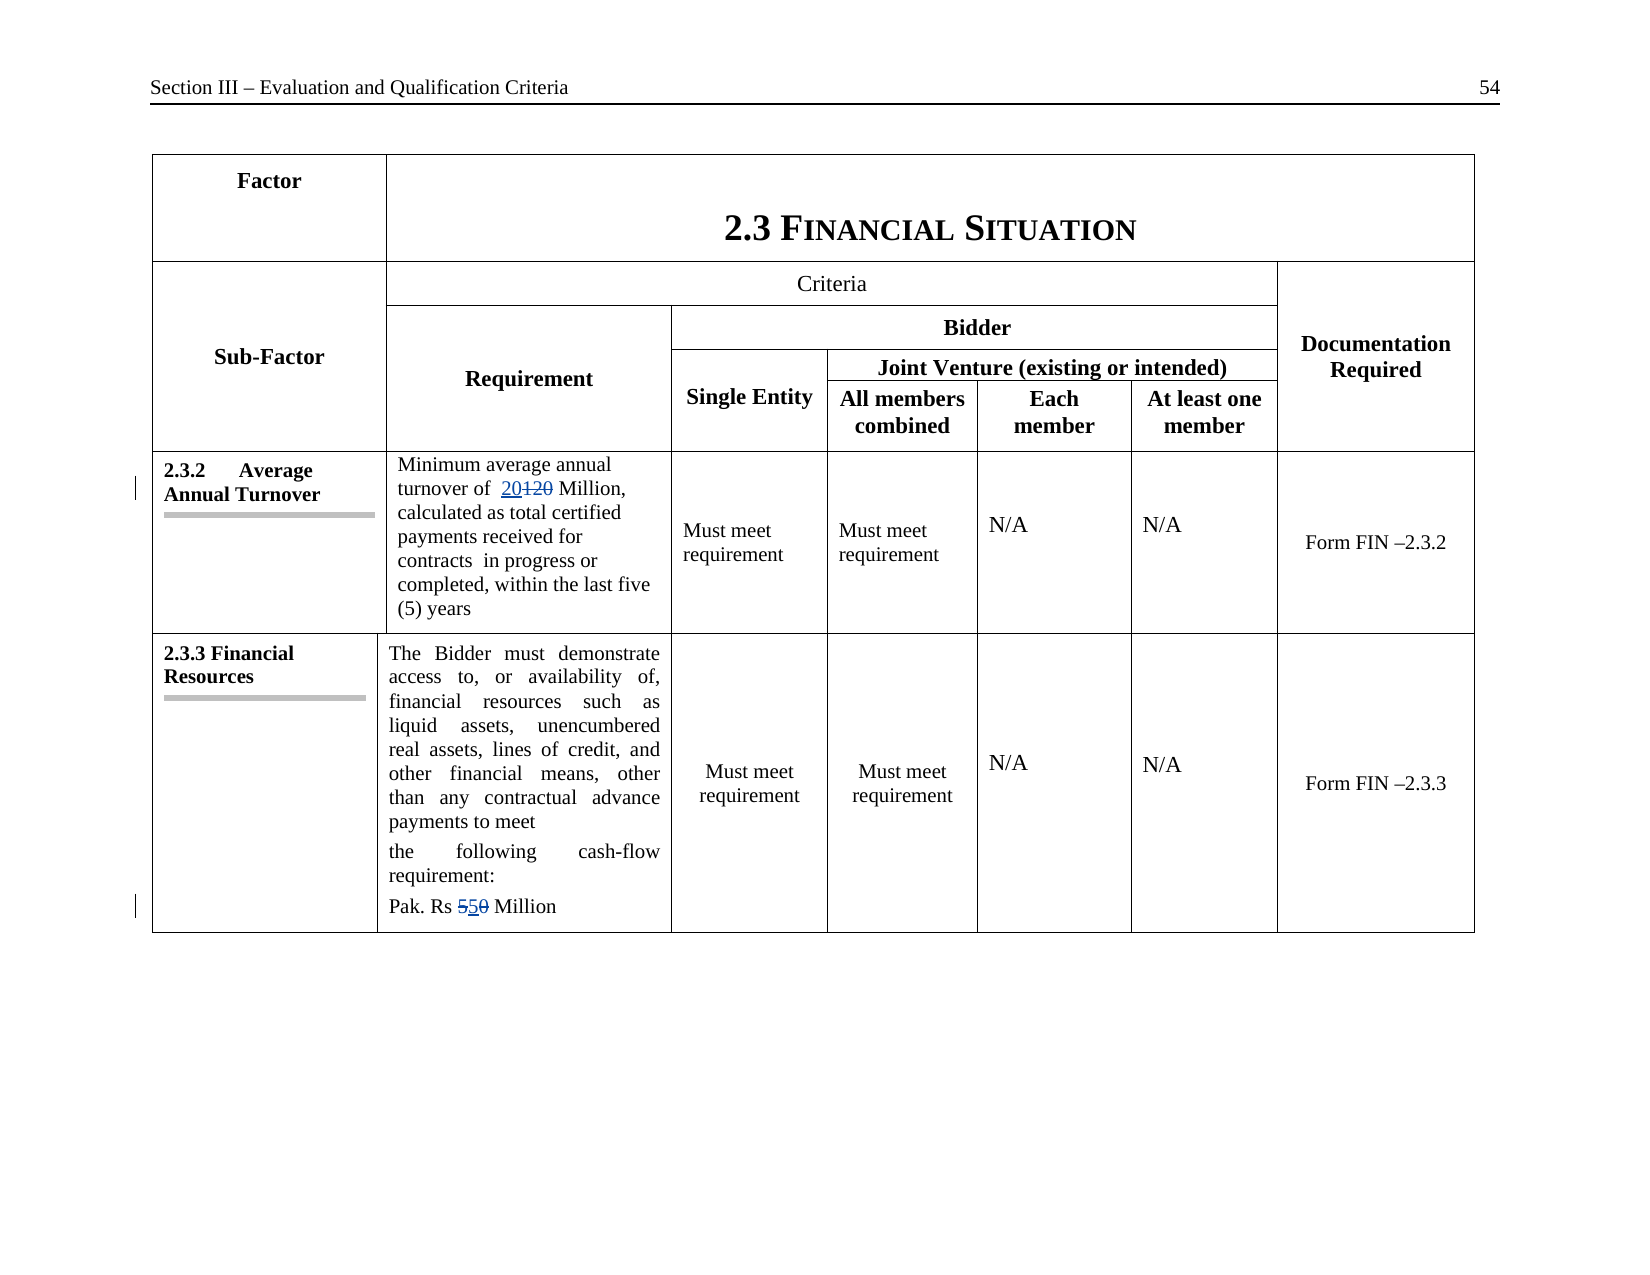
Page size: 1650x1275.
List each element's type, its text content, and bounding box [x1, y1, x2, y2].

table_cell Criteria [387, 262, 1277, 304]
table_cell Bidder [672, 306, 1277, 349]
table_cell N/A [978, 452, 1131, 633]
table_cell Must meet requirement [672, 634, 827, 932]
table_cell Joint Venture (existing or intended) [828, 350, 1277, 380]
table_cell Form FIN –2.3.2 [1278, 452, 1474, 633]
table_cell Must meet requirement [828, 452, 977, 633]
table_cell Form FIN –2.3.3 [1278, 634, 1474, 932]
table_cell 2.3.3 Financial Resources [153, 634, 377, 932]
table_cell Sub-Factor [153, 262, 386, 451]
table_cell Each member [978, 381, 1131, 451]
table_cell Single Entity [672, 350, 827, 451]
table_cell Documentation Required [1278, 262, 1474, 451]
table_cell At least one member [1132, 381, 1277, 451]
table_cell Minimum average annual turnover of Million, calculated as total certified payments received for contracts in progress or completed, within the last five (5) years [387, 452, 671, 633]
table_cell 2.3.2 Average Annual Turnover [153, 452, 386, 633]
table_cell Requirement [387, 306, 671, 451]
table_cell N/A [1132, 452, 1277, 633]
table_cell The Bidder must demonstrate access to, or availability of, financial resources such as liquid assets, unencumbered real assets, lines of credit, and other financial means, other than any contractual advance payments to meet the following cash-flow requirement: Pak. Rs Million [378, 634, 671, 932]
table_cell Must meet requirement [828, 634, 977, 932]
table_header 2.3 Financial Situation [387, 155, 1474, 261]
table_cell N/A [978, 634, 1131, 932]
table_cell Must meet requirement [672, 452, 827, 633]
table_header Factor [153, 155, 386, 261]
table_cell All members combined [828, 381, 977, 451]
table_cell N/A [1132, 634, 1277, 932]
